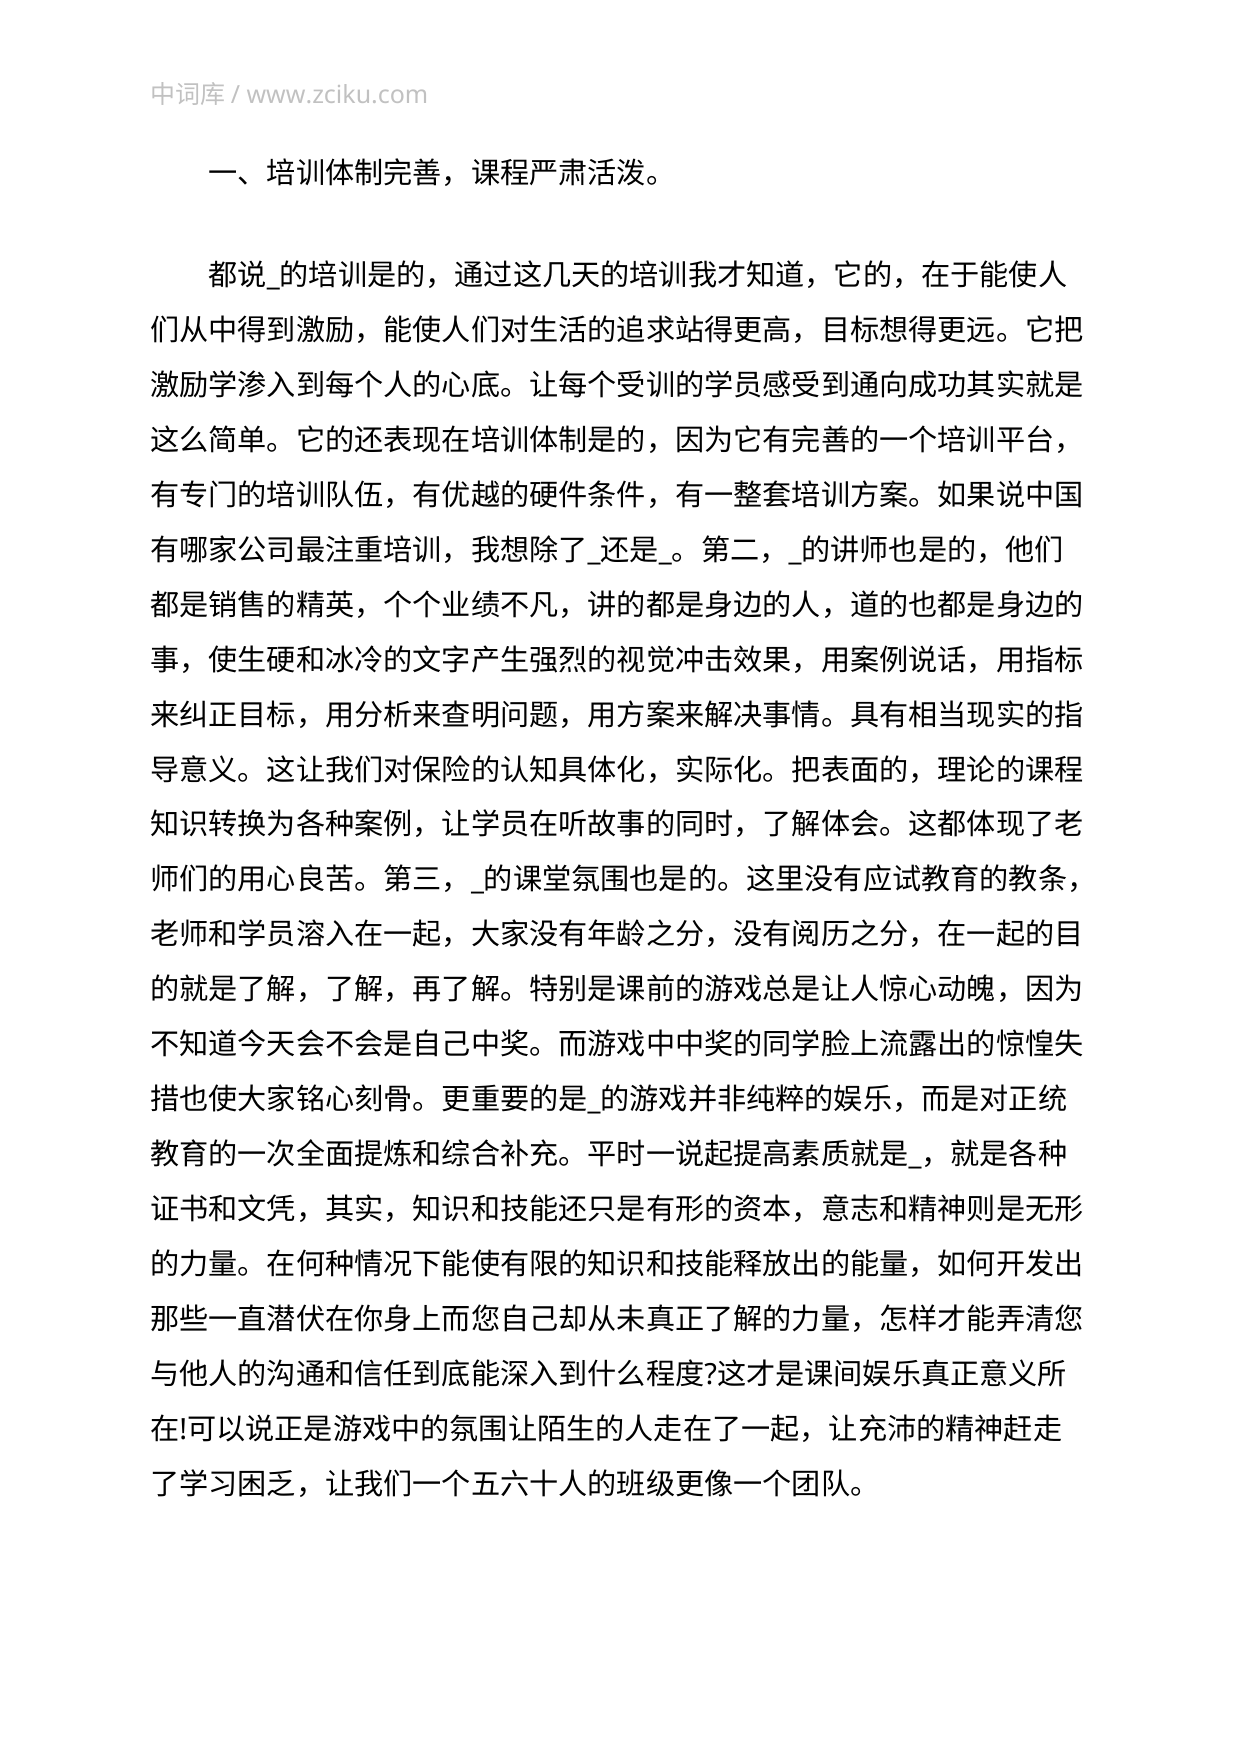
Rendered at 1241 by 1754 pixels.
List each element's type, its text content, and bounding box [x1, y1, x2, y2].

text 都说_的培训是的，通过这几天的培训我才知道，它的，在于能使人们从中得到激励，能使人们对生活的追求站得更高，目标想得更远。它把激励学渗入到每个人的心底。让每个受训的学员感受到通向成功其实就是这么简单。它的还表现在培训体制是的，因为它有完善的一个培训平台，有专门的培训队伍，有优越的硬件条件，有一整套培训方案。如果说中国有哪家公司最注重培训，我想除了_还是_。第二，_的讲师也是的，他们都是销售的精英，个个业绩不凡，讲的都是身边的人，道的也都是身边的事，使生硬和冰冷的文字产生强烈的视觉冲击效果，用案例说话，用指标来纠正目标，用分析来查明问题，用方案来解决事情。具有相当现实的指导意义。这让我们对保险的认知具体化，实际化。把表面的，理论的课程知识转换为各种案例，让学员在听故事的同时，了解体会。这都体现了老师们的用心良苦。第三，_的课堂氛围也是的。这里没有应试教育的教条，老师和学员溶入在一起，大家没有年龄之分，没有阅历之分，在一起的目的就是了解，了解，再了解。特别是课前的游戏总是让人惊心动魄，因为不知道今天会不会是自己中奖。而游戏中中奖的同学脸上流露出的惊惶失措也使大家铭心刻骨。更重要的是_的游戏并非纯粹的娱乐，而是对正统教育的一次全面提炼和综合补充。平时一说起提高素质就是_，就是各种证书和文凭，其实，知识和技能还只是有形的资本，意志和精神则是无形的力量。在何种情况下能使有限的知识和技能释放出的能量，如何开发出那些一直潜伏在你身上而您自己却从未真正了解的力量，怎样才能弄清您与他人的沟通和信任到底能深入到什么程度?这才是课间娱乐真正意义所在!可以说正是游戏中的氛围让陌生的人走在了一起，让充沛的精神赶走了学习困乏，让我们一个五六十人的班级更像一个团队。 [150, 252, 1090, 1502]
text 一、培训体制完善，课程严肃活泼。 [150, 150, 1090, 192]
